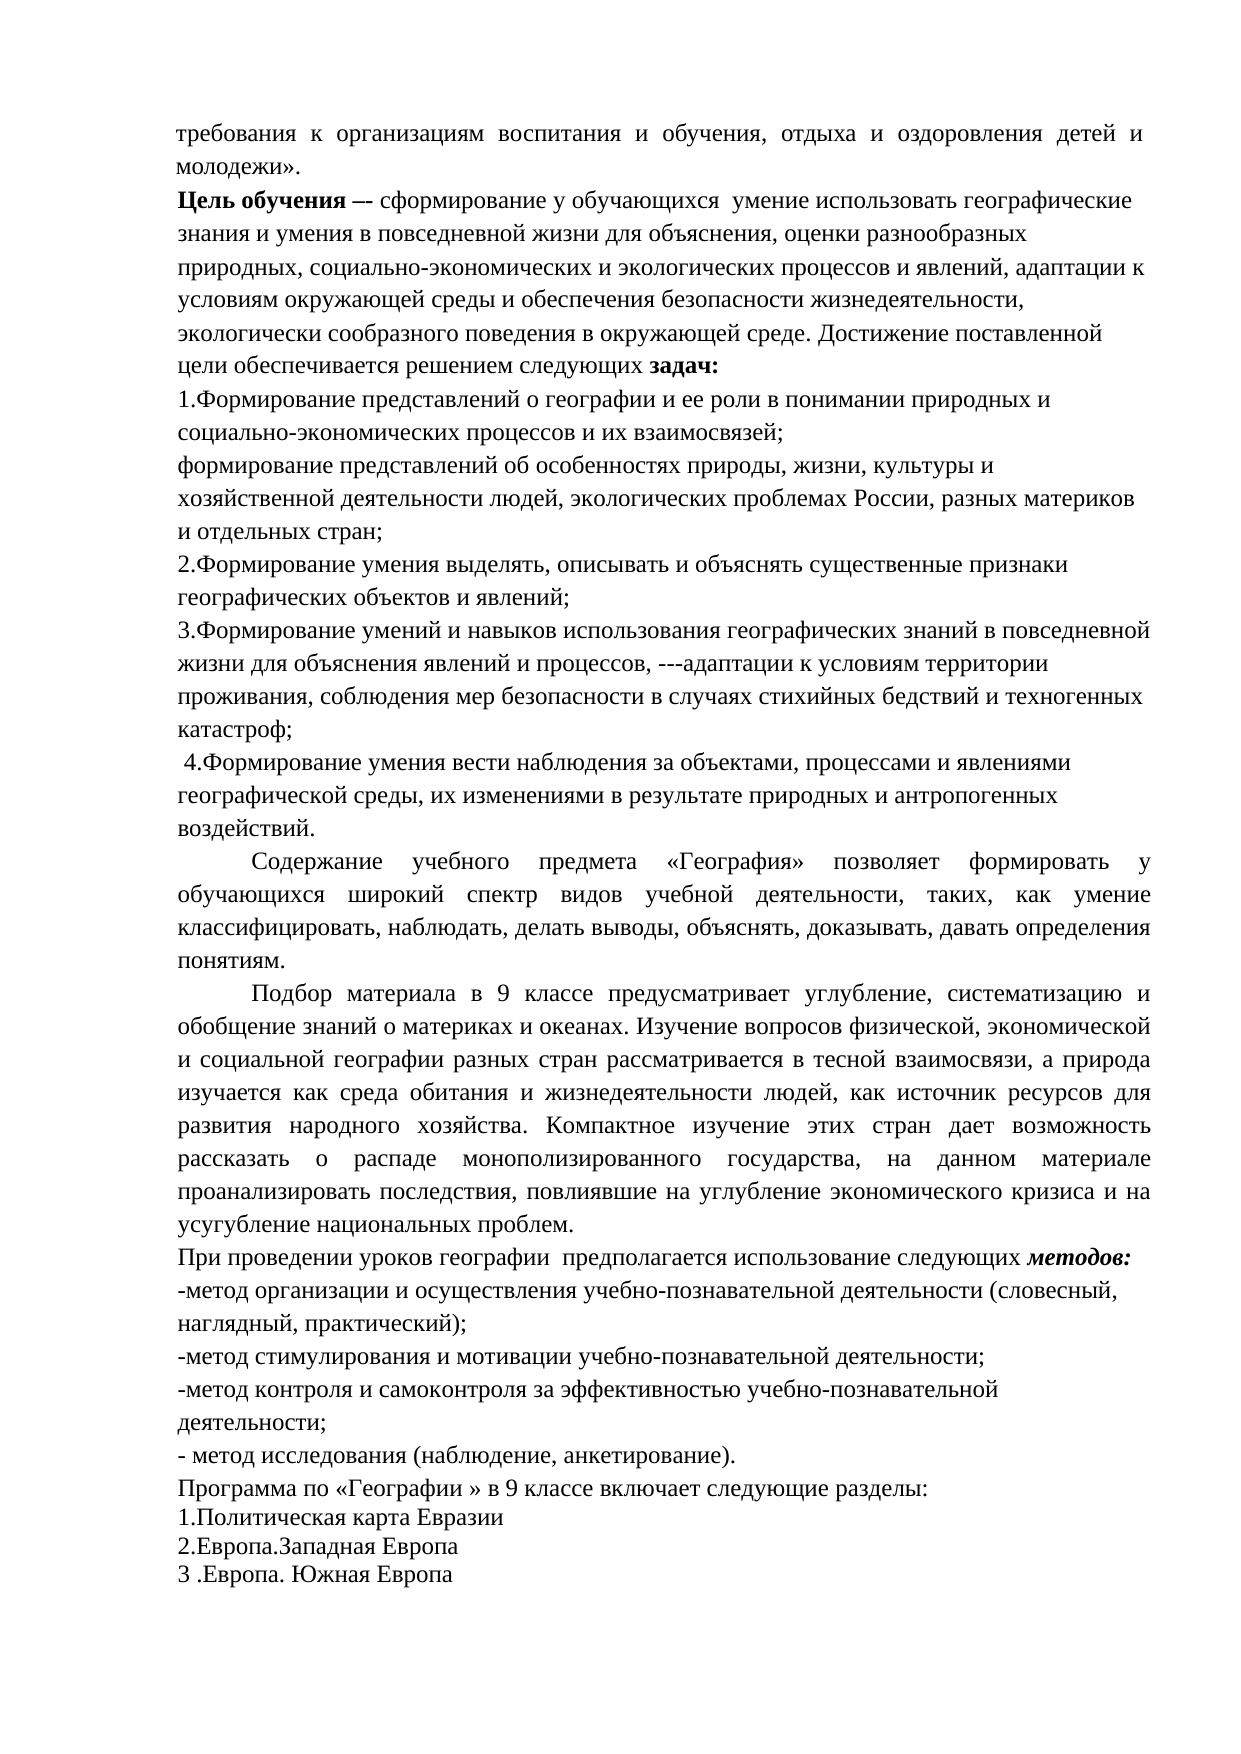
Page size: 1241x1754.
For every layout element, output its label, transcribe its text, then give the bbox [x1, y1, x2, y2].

text -метод организации и осуществления учебно-познавательной деятельности (словесный, наглядный, практический); [177, 1275, 1152, 1337]
text 3.Формирование умений и навыков использования географических знаний в повседневной жизни для объяснения явлений и процессов, ---адаптации к условиям территории проживания, соблюдения мер безопасности в случаях стихийных бедствий и техногенных катастроф; [177, 615, 1152, 743]
text Программа по «Географии » в 9 классе включает следующие разделы: 1.Политическая карта Евразии [177, 1473, 1152, 1531]
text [176, 118, 1144, 180]
text -метод стимулирования и мотивации учебно-познавательной деятельности; [177, 1341, 1152, 1370]
text формирование представлений об особенностях природы, жизни, культуры и хозяйственной деятельности людей, экологических проблемах России, разных материков и отдельных стран; [177, 450, 1152, 544]
text 4.Формирование умения вести наблюдения за объектами, процессами и явлениями географической среды, их изменениями в результате природных и антропогенных воздействий. [177, 747, 1152, 842]
text При проведении уроков географии предполагается использование следующих методов: [177, 1242, 1152, 1271]
text -метод контроля и самоконтроля за эффективностью учебно-познавательной деятельности; [177, 1374, 1152, 1436]
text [177, 1531, 1152, 1588]
text - метод исследования (наблюдение, анкетирование). [177, 1440, 1152, 1469]
text 2.Формирование умения выделять, описывать и объяснять существенные признаки географических объектов и явлений; [177, 549, 1152, 611]
text 1.Формирование представлений о географии и ее роли в понимании природных и социально-экономических процессов и их взаимосвязей; [177, 384, 1152, 445]
text Цель обучения –- сформирование у обучающихся умение использовать географические знания и умения в повседневной жизни для объяснения, оценки разнообразных природных, социально-экономических и экологических процессов и явлений, адаптации к условиям окружающей среды и обеспечения безопасности жизнедеятельности, экологически сообразного поведения в окружающей среде. Достижение поставленной цели обеспечивается решением следующих задач: [177, 186, 1152, 379]
list Содержание учебного предмета «География» позволяет формировать у обучающихся широкий спектр видов учебной деятельности, таких, как умение классифицировать, наблюдать, делать выводы, объяснять, доказывать, давать определения понятиям. [177, 846, 1152, 974]
